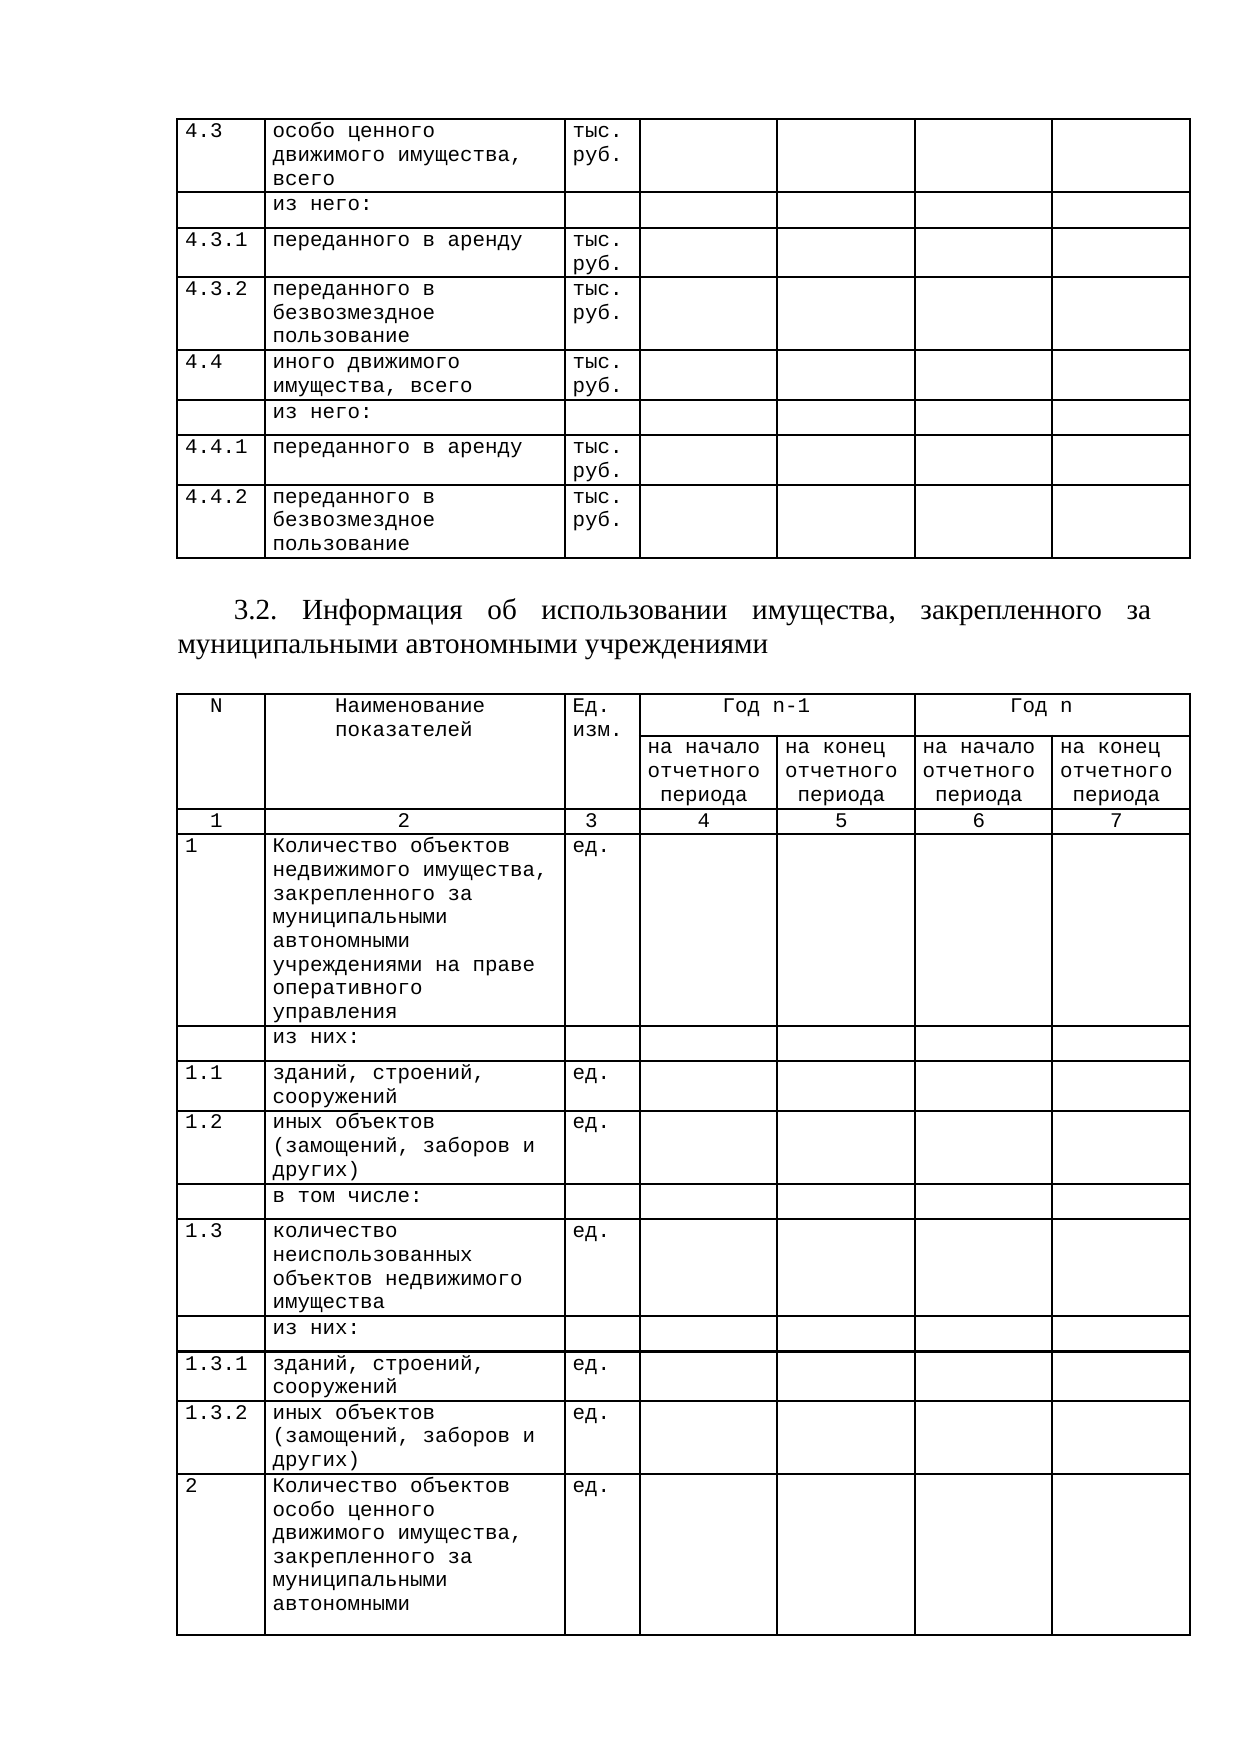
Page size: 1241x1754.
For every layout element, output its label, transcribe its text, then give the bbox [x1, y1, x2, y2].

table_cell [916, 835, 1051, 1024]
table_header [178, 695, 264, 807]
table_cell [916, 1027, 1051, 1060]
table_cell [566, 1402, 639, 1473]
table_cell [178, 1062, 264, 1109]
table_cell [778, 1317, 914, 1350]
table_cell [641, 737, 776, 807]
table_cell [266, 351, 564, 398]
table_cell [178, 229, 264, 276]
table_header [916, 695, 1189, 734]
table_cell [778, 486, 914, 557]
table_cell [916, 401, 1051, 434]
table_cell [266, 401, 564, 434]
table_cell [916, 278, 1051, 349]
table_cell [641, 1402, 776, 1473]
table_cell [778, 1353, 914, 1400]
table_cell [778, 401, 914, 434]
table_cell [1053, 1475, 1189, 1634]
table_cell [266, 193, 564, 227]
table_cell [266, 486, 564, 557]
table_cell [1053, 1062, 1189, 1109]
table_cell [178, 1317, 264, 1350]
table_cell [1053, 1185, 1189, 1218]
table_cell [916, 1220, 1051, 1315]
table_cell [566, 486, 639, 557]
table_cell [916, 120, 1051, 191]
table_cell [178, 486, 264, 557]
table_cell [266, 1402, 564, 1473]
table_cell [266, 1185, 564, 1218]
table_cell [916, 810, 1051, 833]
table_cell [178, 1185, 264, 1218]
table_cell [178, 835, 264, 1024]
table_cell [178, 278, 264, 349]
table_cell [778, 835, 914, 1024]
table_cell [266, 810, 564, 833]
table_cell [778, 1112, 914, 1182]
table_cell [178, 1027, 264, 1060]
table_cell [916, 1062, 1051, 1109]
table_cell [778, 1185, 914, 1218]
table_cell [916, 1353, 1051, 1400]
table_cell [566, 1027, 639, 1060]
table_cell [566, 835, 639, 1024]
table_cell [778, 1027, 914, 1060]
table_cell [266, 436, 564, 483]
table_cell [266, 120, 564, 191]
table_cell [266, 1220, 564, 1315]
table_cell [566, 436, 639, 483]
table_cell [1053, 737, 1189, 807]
text 3.2. Информация об использовании имущества, закрепленного за муниципальными автономными учреждениями [177, 592, 1152, 659]
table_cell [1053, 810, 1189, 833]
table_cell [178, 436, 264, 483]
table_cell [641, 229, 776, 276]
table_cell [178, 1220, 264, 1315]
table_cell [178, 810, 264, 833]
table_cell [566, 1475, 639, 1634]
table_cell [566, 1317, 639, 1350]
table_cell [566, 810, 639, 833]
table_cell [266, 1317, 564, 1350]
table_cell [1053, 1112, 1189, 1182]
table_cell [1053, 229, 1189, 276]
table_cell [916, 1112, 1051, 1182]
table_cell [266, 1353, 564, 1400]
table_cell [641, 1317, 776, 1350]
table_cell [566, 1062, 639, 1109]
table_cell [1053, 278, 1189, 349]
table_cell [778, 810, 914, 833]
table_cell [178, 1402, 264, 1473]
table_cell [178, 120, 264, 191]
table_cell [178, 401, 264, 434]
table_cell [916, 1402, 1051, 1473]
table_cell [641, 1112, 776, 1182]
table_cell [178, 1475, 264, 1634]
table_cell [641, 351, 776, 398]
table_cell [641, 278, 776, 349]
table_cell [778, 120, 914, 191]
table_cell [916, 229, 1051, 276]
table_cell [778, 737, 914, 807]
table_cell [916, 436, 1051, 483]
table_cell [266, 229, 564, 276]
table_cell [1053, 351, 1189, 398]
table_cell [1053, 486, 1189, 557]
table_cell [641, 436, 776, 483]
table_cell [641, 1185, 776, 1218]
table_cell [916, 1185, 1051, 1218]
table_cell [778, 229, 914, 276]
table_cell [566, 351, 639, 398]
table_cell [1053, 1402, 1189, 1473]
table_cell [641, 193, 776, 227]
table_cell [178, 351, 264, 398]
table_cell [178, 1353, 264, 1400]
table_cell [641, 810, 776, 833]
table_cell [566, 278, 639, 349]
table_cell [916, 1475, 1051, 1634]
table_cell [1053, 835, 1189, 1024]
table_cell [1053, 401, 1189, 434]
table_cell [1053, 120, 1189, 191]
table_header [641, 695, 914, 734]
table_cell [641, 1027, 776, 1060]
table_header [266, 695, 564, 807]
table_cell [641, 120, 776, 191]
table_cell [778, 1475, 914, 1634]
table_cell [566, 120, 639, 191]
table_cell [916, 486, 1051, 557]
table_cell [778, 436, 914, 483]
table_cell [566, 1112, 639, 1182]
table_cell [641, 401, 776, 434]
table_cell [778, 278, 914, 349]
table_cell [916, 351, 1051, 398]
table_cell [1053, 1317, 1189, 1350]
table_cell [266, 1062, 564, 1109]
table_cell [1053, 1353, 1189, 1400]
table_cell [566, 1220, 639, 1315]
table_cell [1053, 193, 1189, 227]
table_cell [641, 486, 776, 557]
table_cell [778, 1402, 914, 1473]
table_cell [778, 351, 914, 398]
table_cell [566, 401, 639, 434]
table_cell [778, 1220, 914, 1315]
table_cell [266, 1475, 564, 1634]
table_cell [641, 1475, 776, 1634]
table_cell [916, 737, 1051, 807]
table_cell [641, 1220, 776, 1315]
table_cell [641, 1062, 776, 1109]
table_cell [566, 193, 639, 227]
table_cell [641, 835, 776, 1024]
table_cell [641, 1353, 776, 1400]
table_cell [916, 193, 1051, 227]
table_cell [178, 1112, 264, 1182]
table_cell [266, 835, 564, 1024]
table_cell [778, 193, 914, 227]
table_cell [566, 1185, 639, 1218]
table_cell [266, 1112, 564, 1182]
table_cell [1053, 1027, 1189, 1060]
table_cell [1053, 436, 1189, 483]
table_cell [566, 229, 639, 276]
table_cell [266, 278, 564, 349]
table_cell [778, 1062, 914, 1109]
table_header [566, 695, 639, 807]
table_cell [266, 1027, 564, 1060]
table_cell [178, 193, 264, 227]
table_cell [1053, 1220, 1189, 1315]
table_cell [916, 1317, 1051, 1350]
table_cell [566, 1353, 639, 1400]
